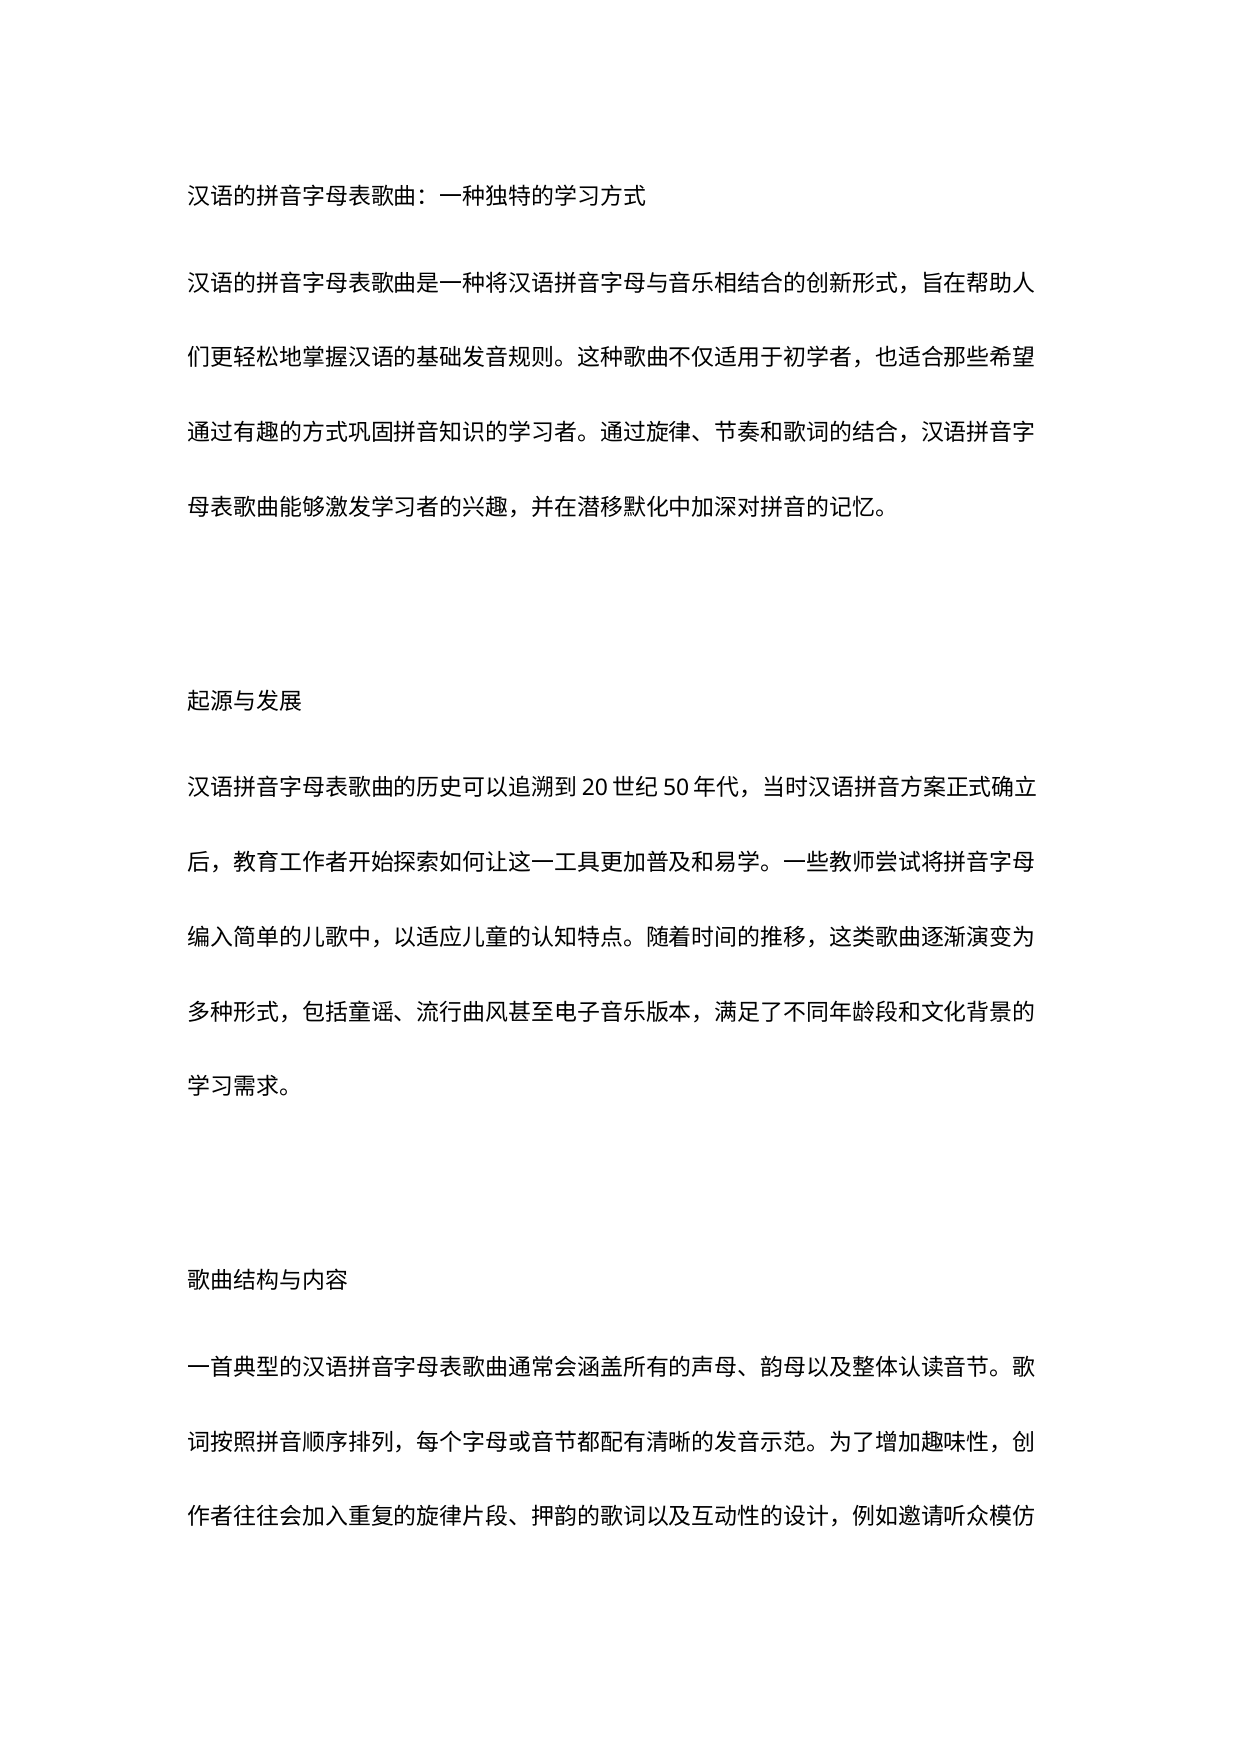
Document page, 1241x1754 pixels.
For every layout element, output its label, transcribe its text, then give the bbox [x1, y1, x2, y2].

text 汉语拼音字母表歌曲的历史可以追溯到20世纪50年代，当时汉语拼音方案正式确立后，教育工作者开始探索如何让这一工具更加普及和易学。一些教师尝试将拼音字母编入简单的儿歌中，以适应儿童的认知特点。随着时间的推移，这类歌曲逐渐演变为多种形式，包括童谣、流行曲风甚至电子音乐版本，满足了不同年龄段和文化背景的学习需求。 [187, 753, 1053, 1117]
text 起源与发展 [187, 667, 1053, 732]
text 汉语的拼音字母表歌曲是一种将汉语拼音字母与音乐相结合的创新形式，旨在帮助人们更轻松地掌握汉语的基础发音规则。这种歌曲不仅适用于初学者，也适合那些希望通过有趣的方式巩固拼音知识的学习者。通过旋律、节奏和歌词的结合，汉语拼音字母表歌曲能够激发学习者的兴趣，并在潜移默化中加深对拼音的记忆。 [187, 248, 1053, 538]
text 汉语的拼音字母表歌曲：一种独特的学习方式 [187, 162, 1053, 227]
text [187, 1333, 1053, 1547]
text 歌曲结构与内容 [187, 1246, 1053, 1311]
